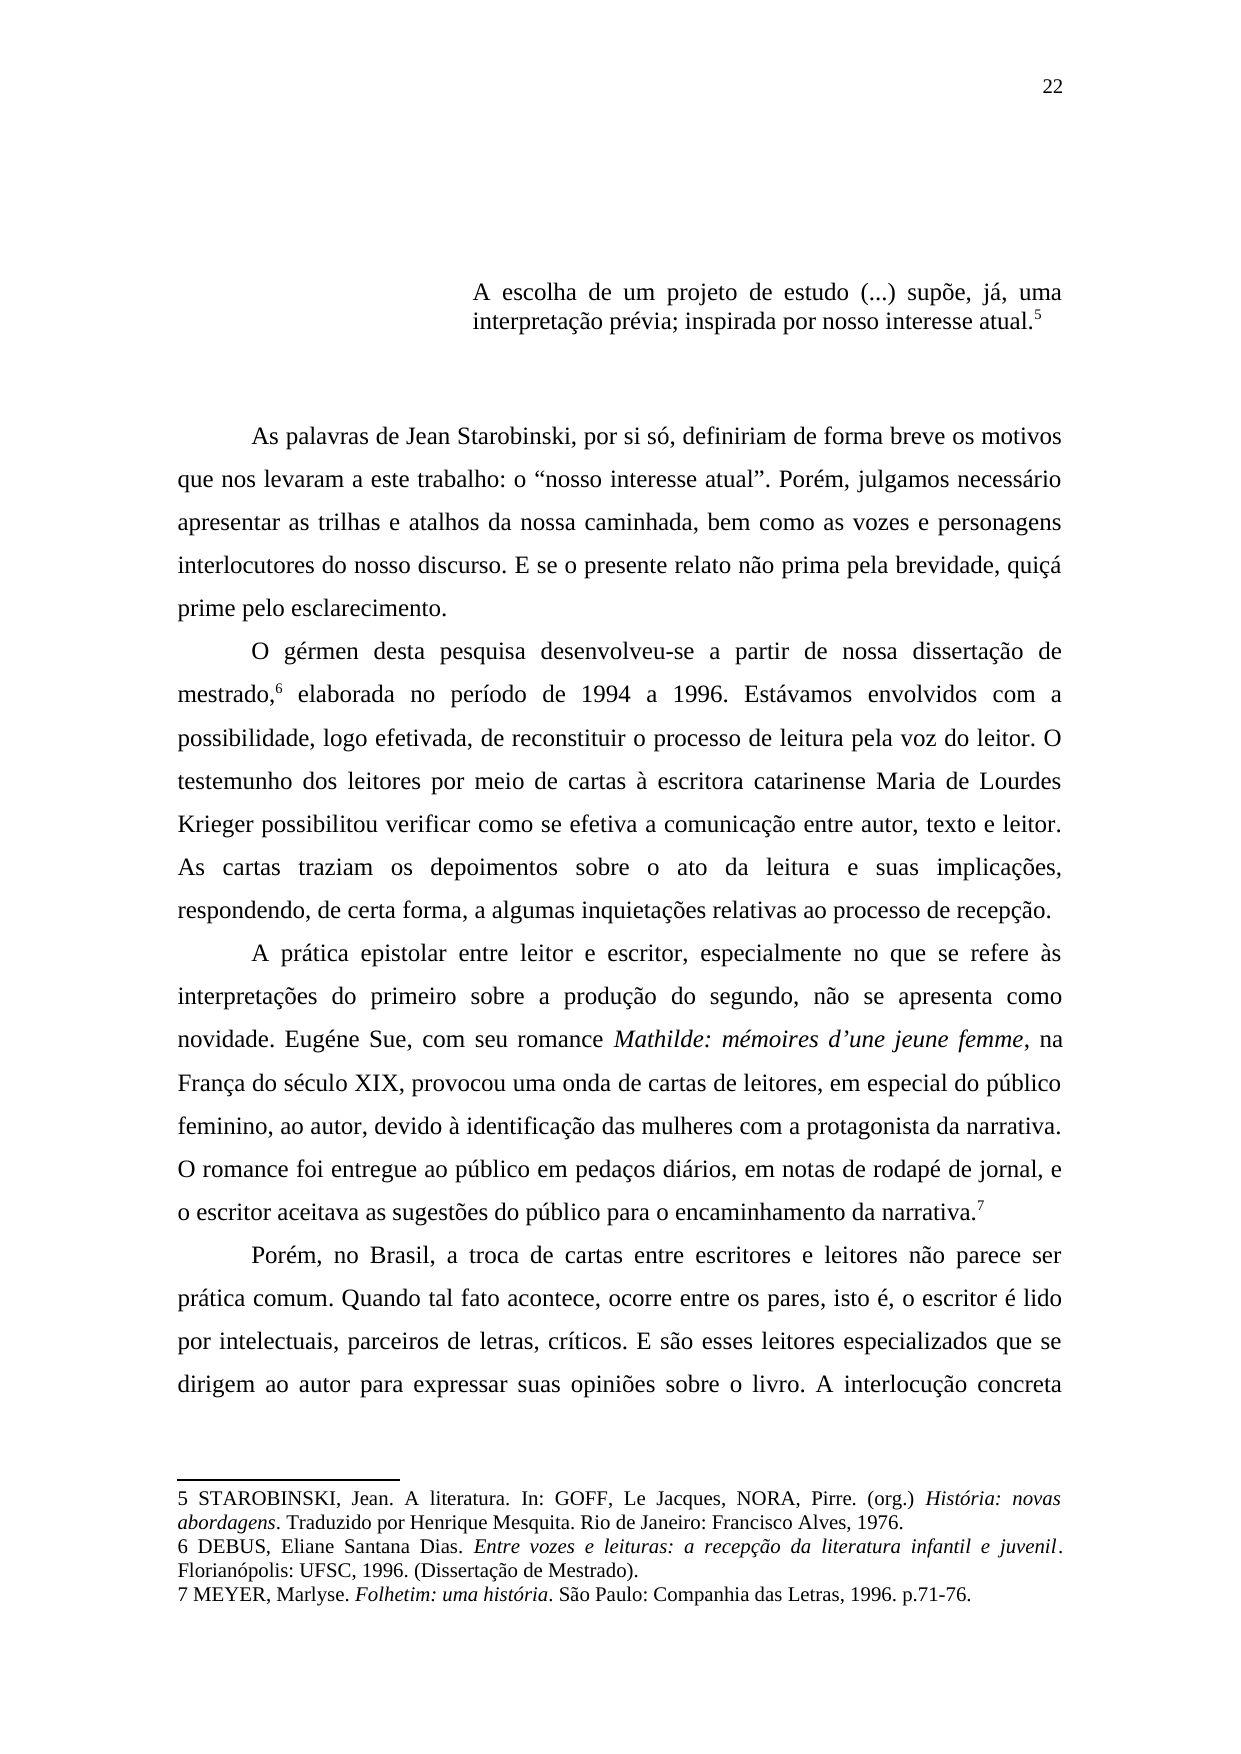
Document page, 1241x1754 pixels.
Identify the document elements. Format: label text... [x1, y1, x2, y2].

text A prática epistolar entre leitor e escritor, especialmente no que se refere às interpretações do primeiro sobre a produção do segundo, não se apresenta como novidade. Eugéne Sue, com seu romance Mathilde: mémoires d’une jeune femme, na França do século XIX, provocou uma onda de cartas de leitores, em especial do público feminino, ao autor, devido à identificação das mulheres com a protagonista da narrativa. O romance foi entregue ao público em pedaços diários, em notas de rodapé de jornal, e o escritor aceitava as sugestões do público para o encaminhamento da narrativa. [177, 938, 1063, 1226]
text As palavras de Jean Starobinski, por si só, definiriam de forma breve os motivos que nos levaram a este trabalho: o “nosso interesse atual”. Porém, julgamos necessário apresentar as trilhas e atalhos da nossa caminhada, bem como as vozes e personagens interlocutores do nosso discurso. E se o presente relato não prima pela brevidade, quiçá prime pelo esclarecimento. [177, 421, 1063, 622]
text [177, 1240, 1063, 1398]
text O gérmen desta pesquisa desenvolveu-se a partir de nossa dissertação de mestrado, elaborada no período de 1994 a 1996. Estávamos envolvidos com a possibilidade, logo efetivada, de reconstituir o processo de leitura pela voz do leitor. O testemunho dos leitores por meio de cartas à escritora catarinense Maria de Lourdes Krieger possibilitou verificar como se efetiva a comunicação entre autor, texto e leitor. As cartas traziam os depoimentos sobre o ato da leitura e suas implicações, respondendo, de certa forma, a algumas inquietações relativas ao processo de recepção. [177, 636, 1063, 924]
text A escolha de um projeto de estudo (...) supõe, já, uma interpretação prévia; inspirada por nosso interesse atual. [472, 277, 1063, 334]
